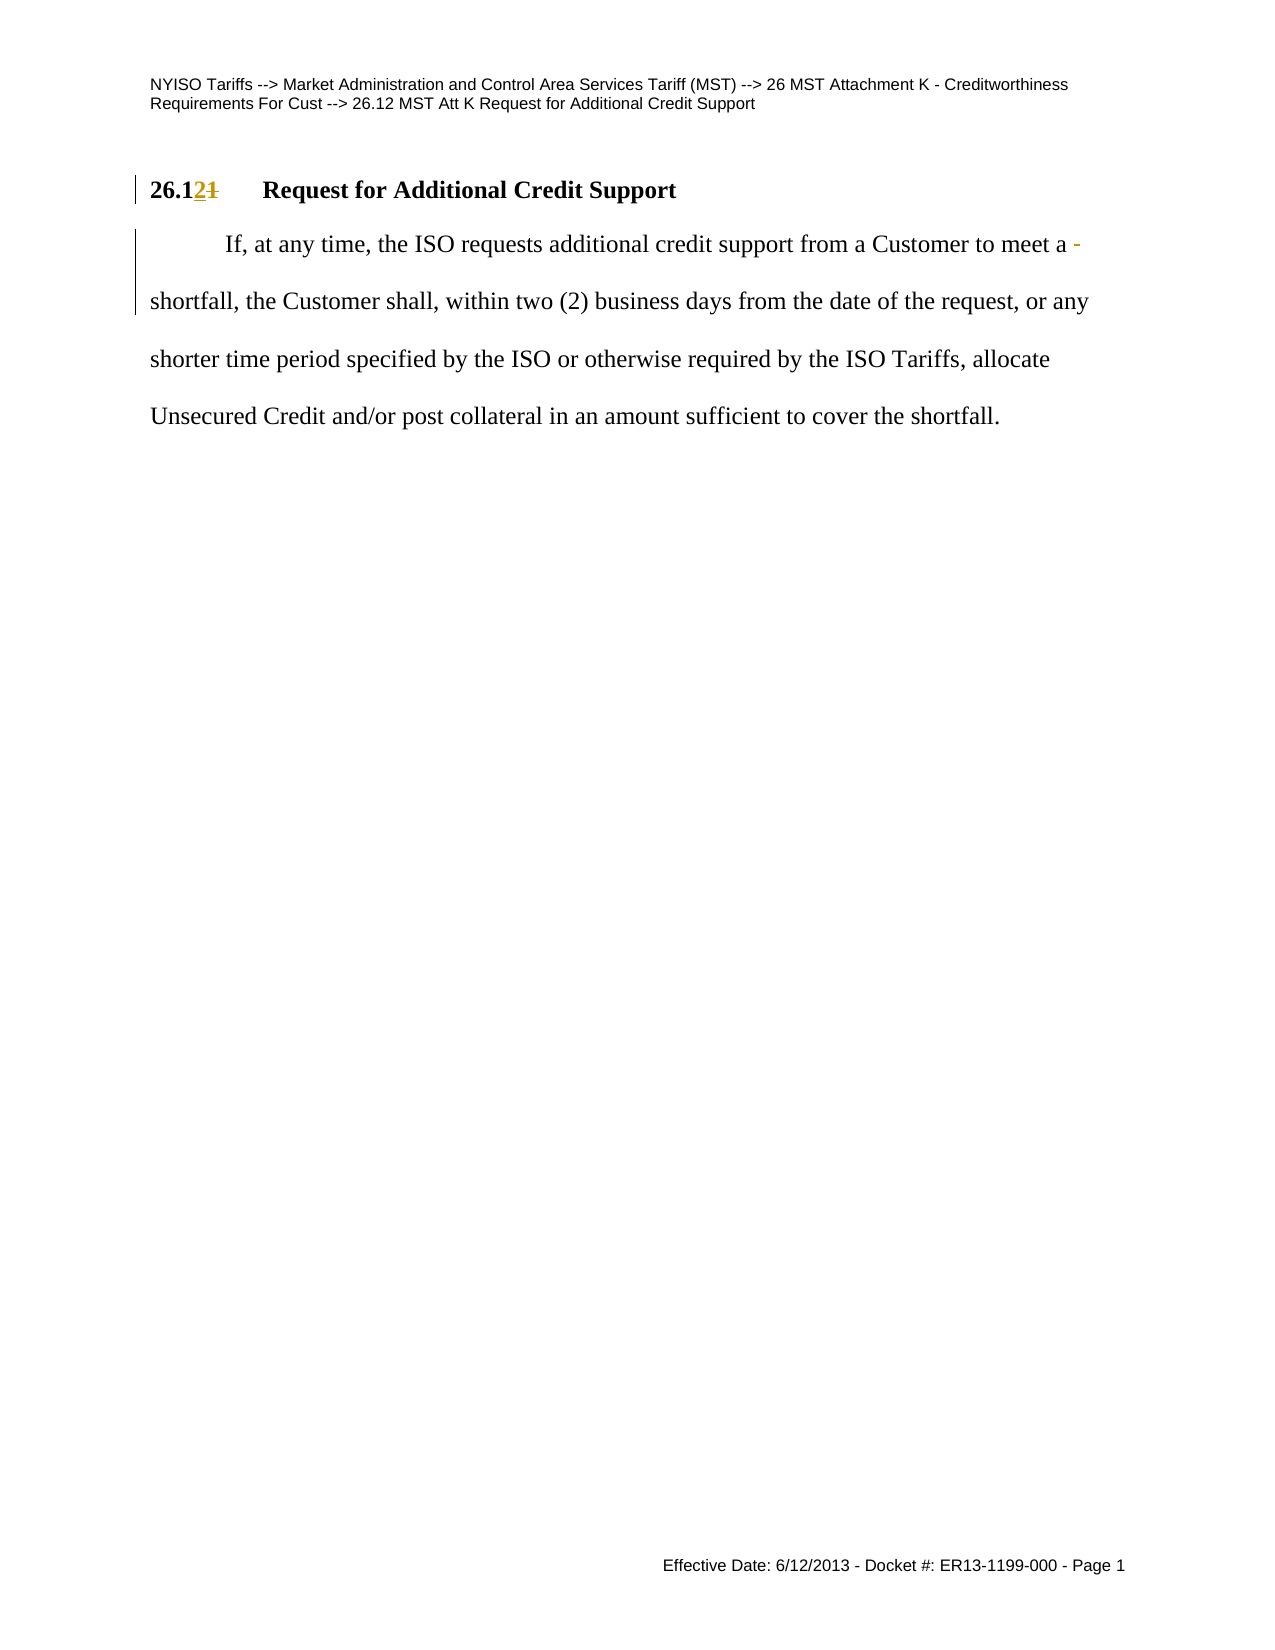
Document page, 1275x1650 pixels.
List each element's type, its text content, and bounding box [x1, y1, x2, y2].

subtitle 26.1 Request for Additional Credit Support [150, 175, 1123, 204]
text If, at any time, the ISO requests additional credit support from a Customer to meet a shortfall, the Customer shall, within two (2) business days from the date of the request, or any shorter time period specified by the ISO or otherwise required by the ISO Tariffs, allocate Unsecured Credit and/or post collateral in an amount sufficient to cover the shortfall. [150, 229, 1125, 430]
